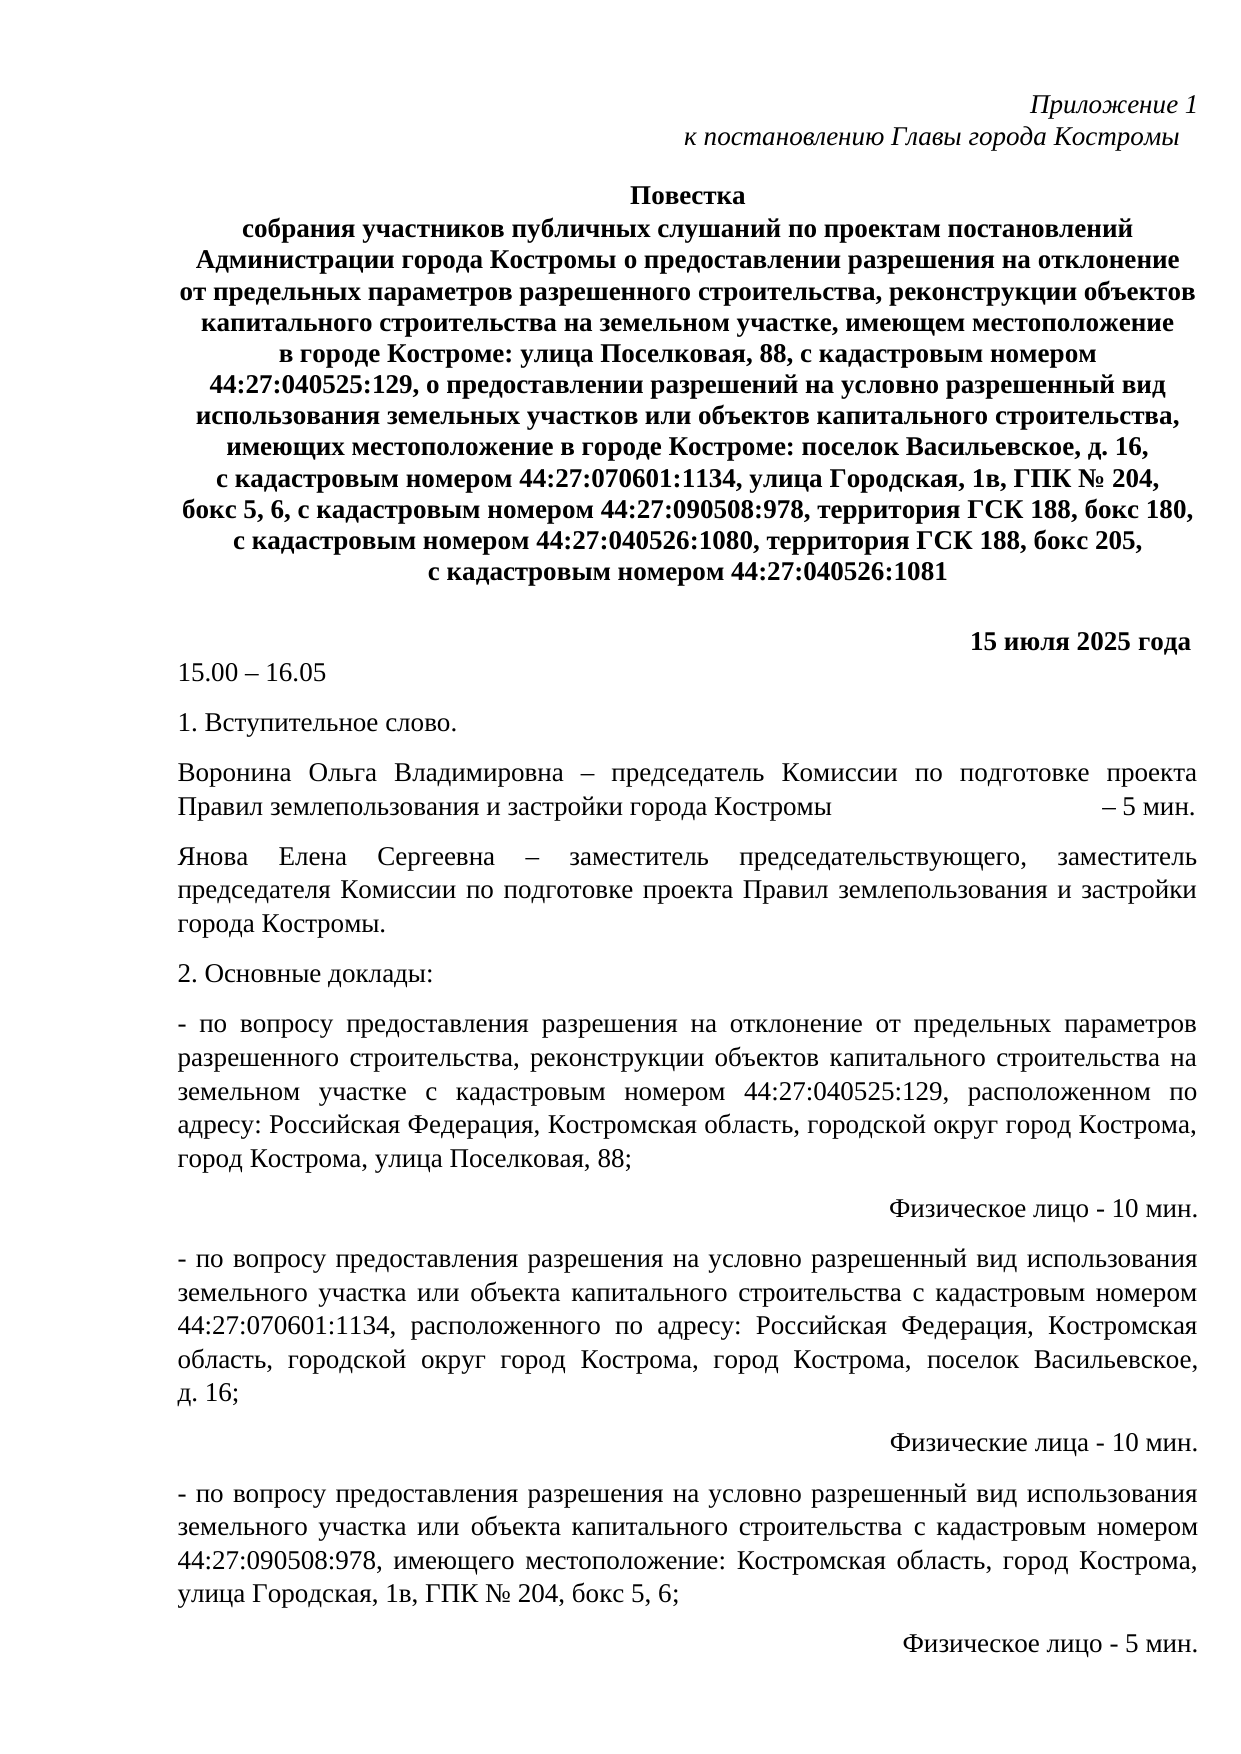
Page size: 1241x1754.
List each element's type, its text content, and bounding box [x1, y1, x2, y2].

text Физическое лицо - 10 мин. [177, 1192, 1198, 1223]
text 2. Основные доклады: [177, 957, 1198, 988]
text Физические лица - 10 мин. [177, 1426, 1198, 1458]
subtitle 15 июля 2025 года [177, 625, 1198, 656]
subtitle от предельных параметров разрешенного строительства, реконструкции объектов капитального строительства на земельном участке, имеющем местоположение [177, 275, 1198, 337]
text - по вопросу предоставления разрешения на условно разрешенный вид использования земельного участка или объекта капитального строительства с кадастровым номером 44:27:070601:1134, расположенного по адресу: Российская Федерация, Костромская область, городской округ город Кострома, город Кострома, поселок Васильевское, д. 16; [177, 1242, 1198, 1407]
text - по вопросу предоставления разрешения на отклонение от предельных параметров разрешенного строительства, реконструкции объектов капитального строительства на земельном участке с кадастровым номером 44:27:040525:129, расположенном по адресу: Российская Федерация, Костромская область, городской округ город Кострома, город Кострома, улица Поселковая, 88; [177, 1007, 1198, 1173]
text Янова Елена Сергеевна – заместитель председательствующего, заместитель председателя Комиссии по подготовке проекта Правил землепользования и застройки города Костромы. [177, 840, 1198, 938]
text к постановлению Главы города Костромы [177, 120, 1198, 151]
text - по вопросу предоставления разрешения на условно разрешенный вид использования земельного участка или объекта капитального строительства с кадастровым номером 44:27:090508:978, имеющего местоположение: Костромская область, город Кострома, улица Городская, 1в, ГПК № 204, бокс 5, 6; [177, 1477, 1198, 1608]
text Приложение 1 [812, 89, 1198, 120]
subtitle с кадастровым номером 44:27:040526:1081 [177, 555, 1198, 586]
subtitle в городе Костроме: улица Поселковая, 88, с кадастровым номером 44:27:040525:129, о предоставлении разрешений на условно разрешенный вид использования земельных участков или объектов капитального строительства, имеющих местоположение в городе Костроме: поселок Васильевское, д. 16, [177, 337, 1198, 462]
subtitle собрания участников публичных слушаний по проектам постановлений Администрации города Костромы о предоставлении разрешения на отклонение [177, 212, 1198, 275]
text Физическое лицо - 5 мин. [177, 1627, 1198, 1659]
subtitle бокс 5, 6, с кадастровым номером 44:27:090508:978, территория ГСК 188, бокс 180, с кадастровым номером 44:27:040526:1080, территория ГСК 188, бокс 205, [177, 493, 1198, 555]
text Повестка [177, 179, 1198, 210]
text 15.00 – 16.05 [177, 656, 1198, 687]
text 1. Вступительное слово. [177, 706, 1198, 737]
text Воронина Ольга Владимировна – председатель Комиссии по подготовке проекта Правил землепользования и застройки города Костромы – 5 мин. [177, 756, 1198, 821]
subtitle с кадастровым номером 44:27:070601:1134, улица Городская, 1в, ГПК № 204, [177, 462, 1198, 493]
